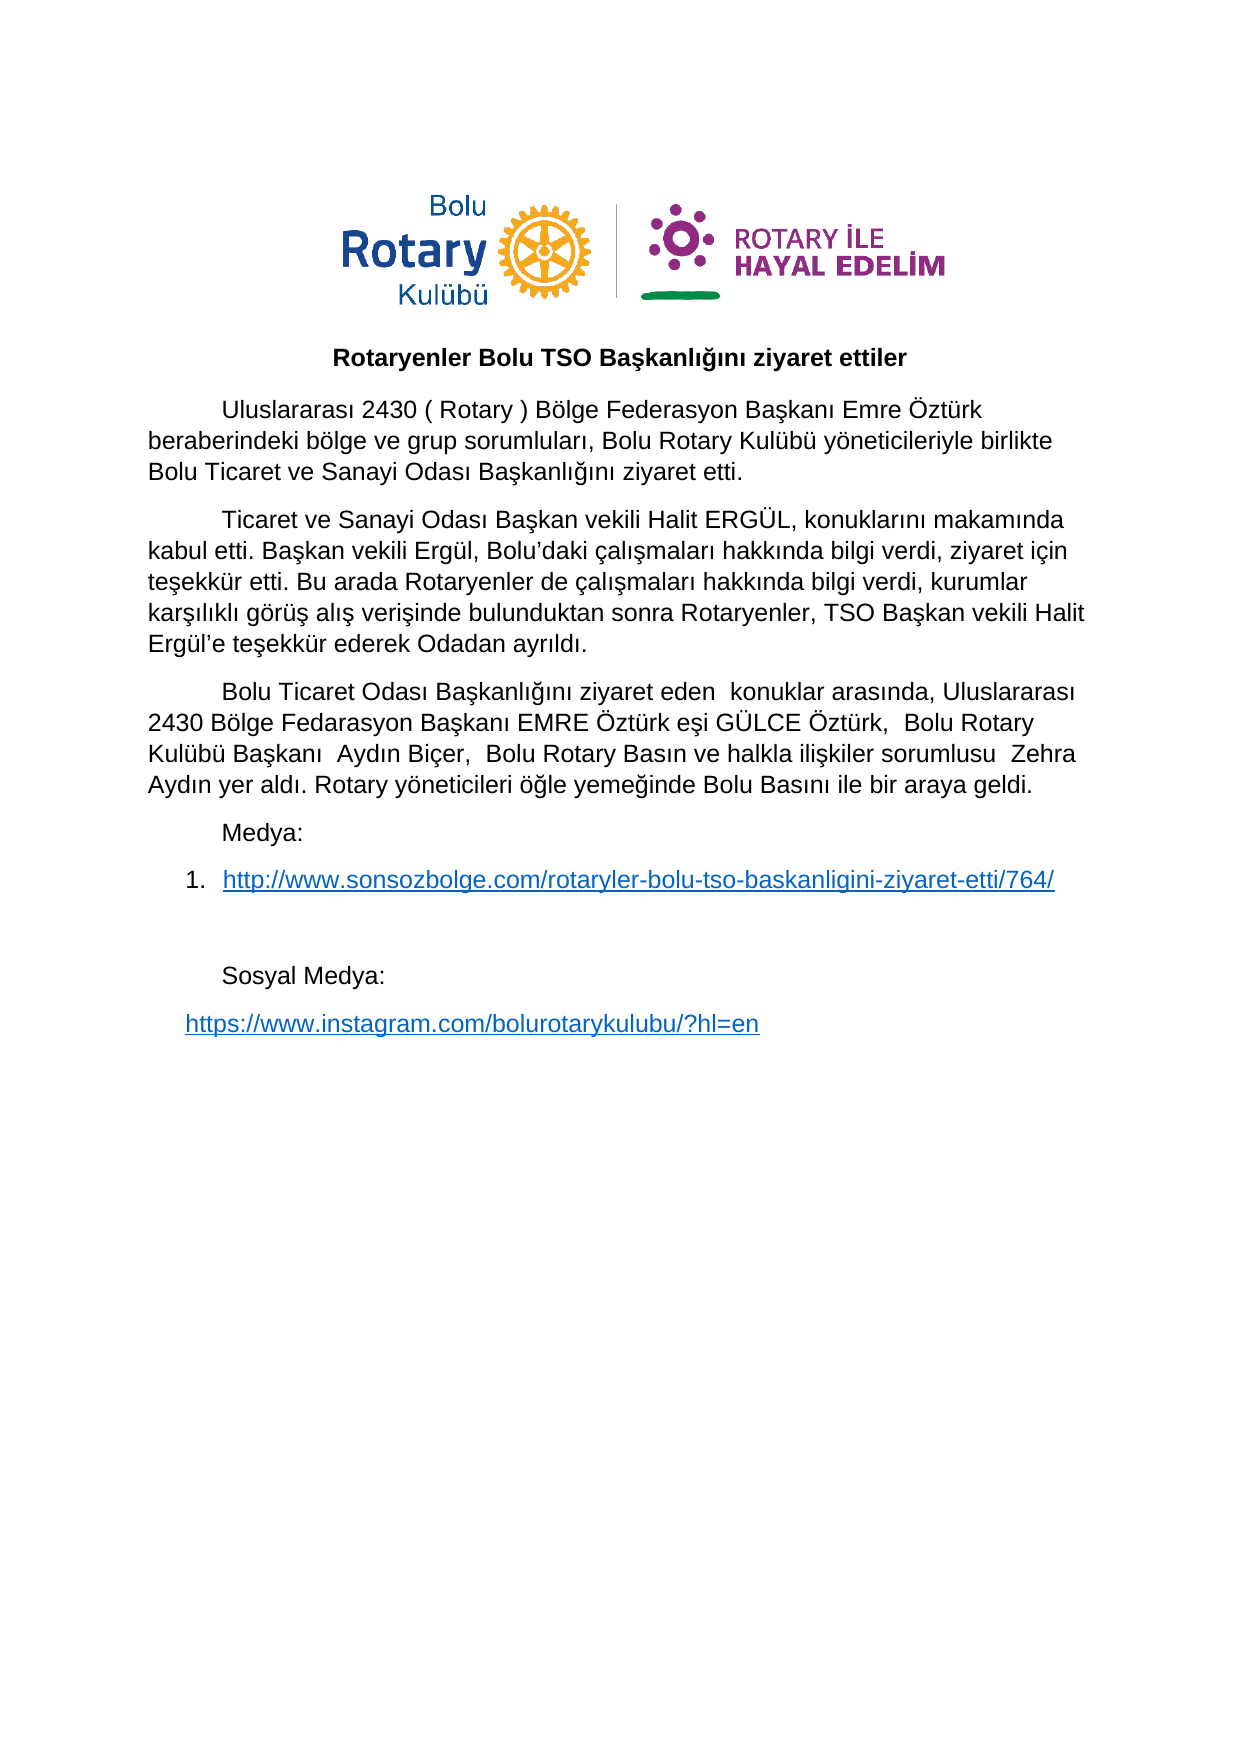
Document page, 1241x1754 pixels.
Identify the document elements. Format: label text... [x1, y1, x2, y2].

text Bolu Ticaret Odası Başkanlığını ziyaret eden konuklar arasında, Uluslararası 2430 Bölge Fedarasyon Başkanı EMRE Öztürk eşi GÜLCE Öztürk, Bolu Rotary Kulübü Başkanı Aydın Biçer, Bolu Rotary Basın ve halkla ilişkiler sorumlusu Zehra Aydın yer aldı. Rotary yöneticileri öğle yemeğinde Bolu Basını ile bir araya geldi. [148, 677, 1093, 799]
text Rotaryenler Bolu TSO Başkanlığını ziyaret ettiler [148, 333, 1093, 372]
picture [147, 171, 1093, 333]
text Sosyal Medya: [221, 961, 1093, 990]
text https://www.instagram.com/bolurotarykulubu/?hl=en [148, 1009, 1093, 1037]
text Ticaret ve Sanayi Odası Başkan vekili Halit ERGÜL, konuklarını makamında kabul etti. Başkan vekili Ergül, Bolu’daki çalışmaları hakkında bilgi verdi, ziyaret için teşekkür etti. Bu arada Rotaryenler de çalışmaları hakkında bilgi verdi, kurumlar karşılıklı görüş alış verişinde bulunduktan sonra Rotaryenler, TSO Başkan vekili Halit Ergül’e teşekkür ederek Odadan ayrıldı. [148, 505, 1093, 658]
text Medya: [148, 818, 1093, 847]
text Uluslararası 2430 ( Rotary ) Bölge Federasyon Başkanı Emre Öztürk beraberindeki bölge ve grup sorumluları, Bolu Rotary Kulübü yöneticileriyle birlikte Bolu Ticaret ve Sanayi Odası Başkanlığını ziyaret etti. [148, 395, 1093, 486]
list http://www.sonsozbolge.com/rotaryler-bolu-tso-baskanligini-ziyaret-etti/764/ [185, 866, 1093, 894]
